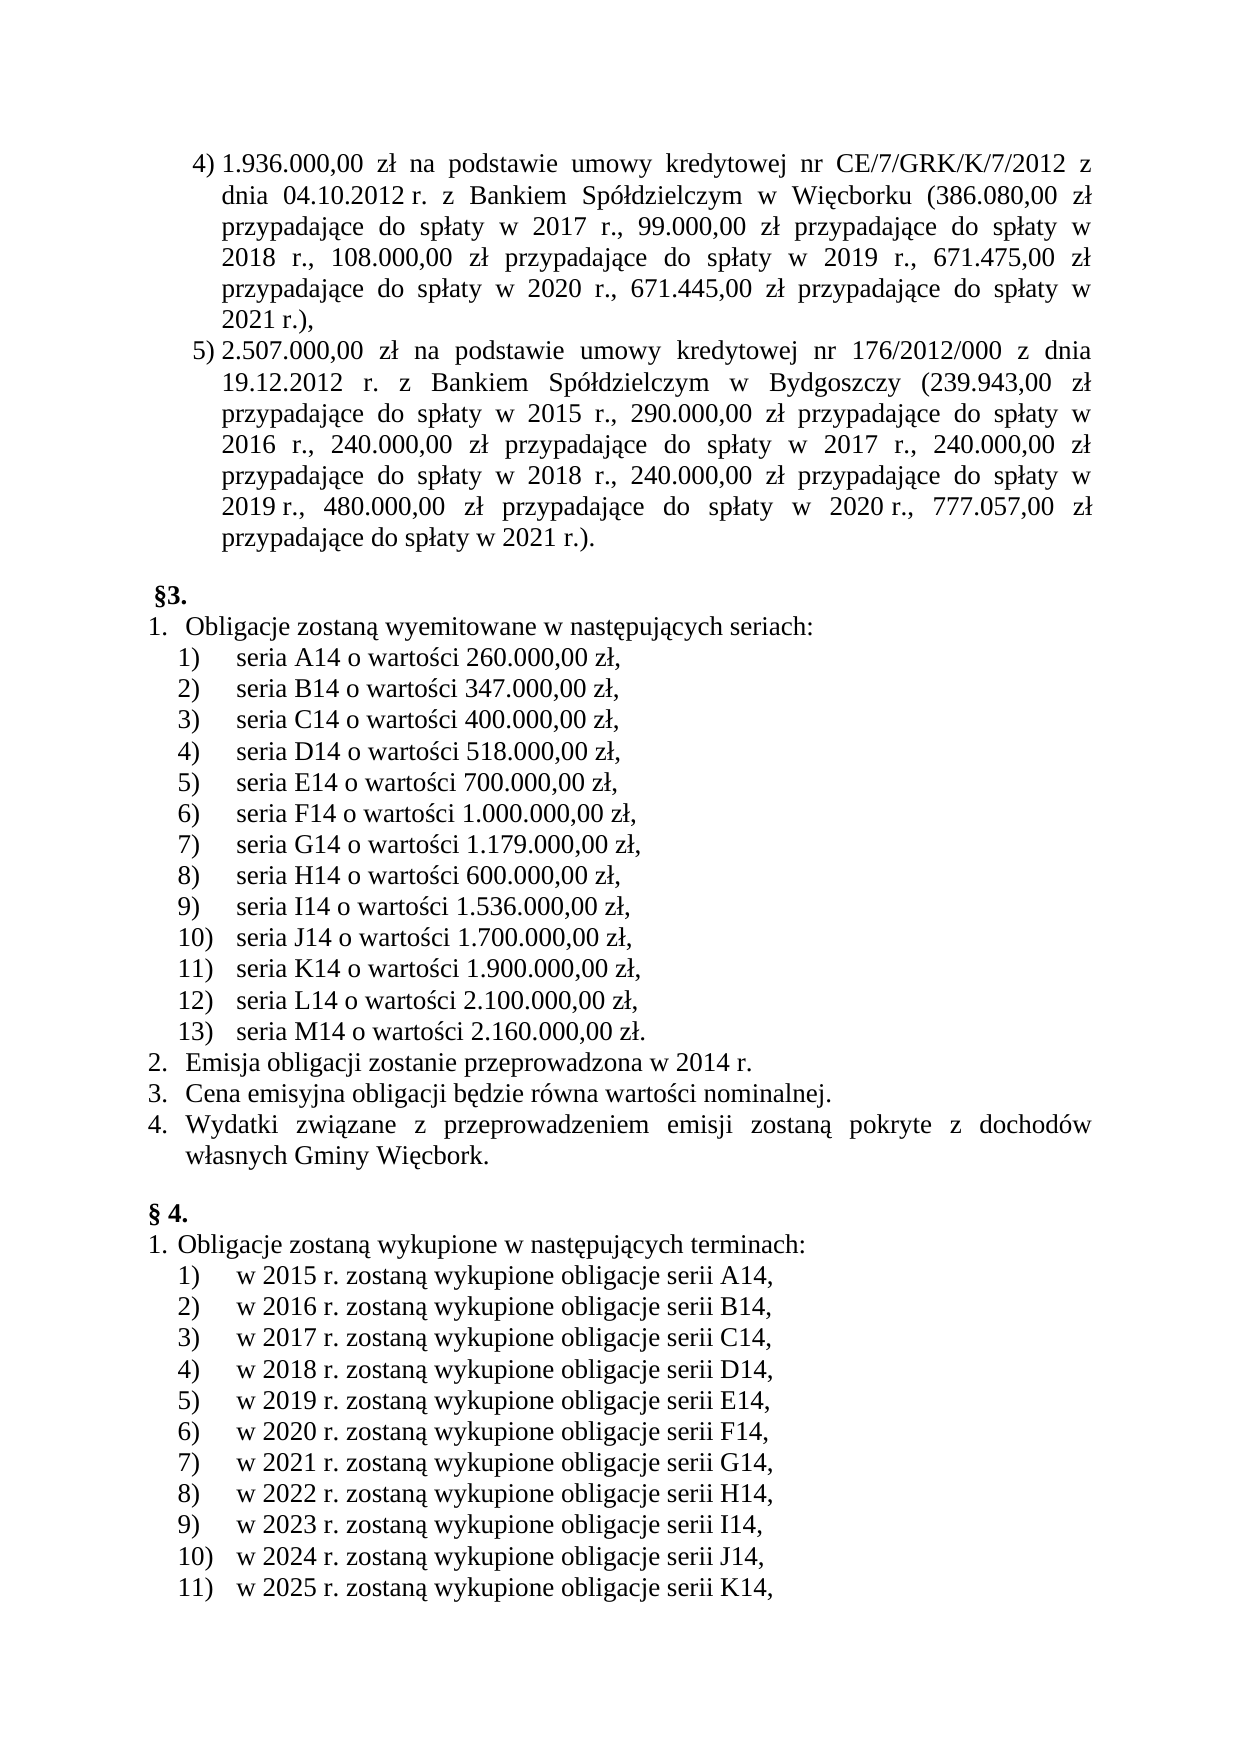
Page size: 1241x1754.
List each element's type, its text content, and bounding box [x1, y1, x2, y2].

list seria E14 o wartości 700.000,00 zł, [177, 766, 1093, 797]
list w 2022 r. zostaną wykupione obligacje serii H14, [177, 1477, 1093, 1508]
list Wydatki związane z przeprowadzeniem emisji zostaną pokryte z dochodów własnych Gminy Więcbork. [148, 1108, 1093, 1171]
text § 4. [148, 1197, 1093, 1228]
list w 2015 r. zostaną wykupione obligacje serii A14, [177, 1259, 1093, 1290]
list w 2020 r. zostaną wykupione obligacje serii F14, [177, 1415, 1093, 1446]
list seria I14 o wartości 1.536.000,00 zł, [177, 890, 1093, 921]
list w 2021 r. zostaną wykupione obligacje serii G14, [177, 1446, 1093, 1477]
list w 2016 r. zostaną wykupione obligacje serii B14, [177, 1290, 1093, 1322]
list seria L14 o wartości 2.100.000,00 zł, [177, 984, 1093, 1015]
list seria J14 o wartości 1.700.000,00 zł, [177, 921, 1093, 953]
list seria A14 o wartości 260.000,00 zł, [177, 641, 1093, 672]
list w 2018 r. zostaną wykupione obligacje serii D14, [177, 1353, 1093, 1384]
list w 2025 r. zostaną wykupione obligacje serii K14, [177, 1571, 1093, 1602]
list seria B14 o wartości 347.000,00 zł, [177, 672, 1093, 703]
list seria F14 o wartości 1.000.000,00 zł, [177, 797, 1093, 828]
list 2.507.000,00 zł na podstawie umowy kredytowej nr 176/2012/000 z dnia 19.12.2012 r. z Bankiem Spółdzielczym w Bydgoszczy (239.943,00 zł przypadające do spłaty w 2015 r., 290.000,00 zł przypadające do spłaty w 2016 r., 240.000,00 zł przypadające do spłaty w 2017 r., 240.000,00 zł przypadające do spłaty w 2018 r., 240.000,00 zł przypadające do spłaty w 2019 r., 480.000,00 zł przypadające do spłaty w 2020 r., 777.057,00 zł przypadające do spłaty w 2021 r.). [192, 334, 1093, 552]
list w 2017 r. zostaną wykupione obligacje serii C14, [177, 1322, 1093, 1353]
list seria H14 o wartości 600.000,00 zł, [177, 859, 1093, 890]
list w 2024 r. zostaną wykupione obligacje serii J14, [177, 1539, 1093, 1571]
list w 2019 r. zostaną wykupione obligacje serii E14, [177, 1384, 1093, 1415]
list seria K14 o wartości 1.900.000,00 zł, [177, 953, 1093, 984]
text §3. [148, 579, 1093, 610]
list Cena emisyjna obligacji będzie równa wartości nominalnej. [148, 1077, 1093, 1108]
list seria G14 o wartości 1.179.000,00 zł, [177, 828, 1093, 859]
list w 2023 r. zostaną wykupione obligacje serii I14, [177, 1508, 1093, 1539]
list 1.936.000,00 zł na podstawie umowy kredytowej nr CE/7/GRK/K/7/2012 z dnia 04.10.2012 r. z Bankiem Spółdzielczym w Więcborku (386.080,00 zł przypadające do spłaty w 2017 r., 99.000,00 zł przypadające do spłaty w 2018 r., 108.000,00 zł przypadające do spłaty w 2019 r., 671.475,00 zł przypadające do spłaty w 2020 r., 671.445,00 zł przypadające do spłaty w 2021 r.), [192, 148, 1093, 334]
list Emisja obligacji zostanie przeprowadzona w 2014 r. [148, 1046, 1093, 1077]
list Obligacje zostaną wyemitowane w następujących seriach: [148, 610, 1093, 641]
list seria C14 o wartości 400.000,00 zł, [177, 703, 1093, 734]
list seria M14 o wartości 2.160.000,00 zł. [177, 1015, 1093, 1046]
list Obligacje zostaną wykupione w następujących terminach: [148, 1228, 1093, 1259]
list seria D14 o wartości 518.000,00 zł, [177, 734, 1093, 766]
